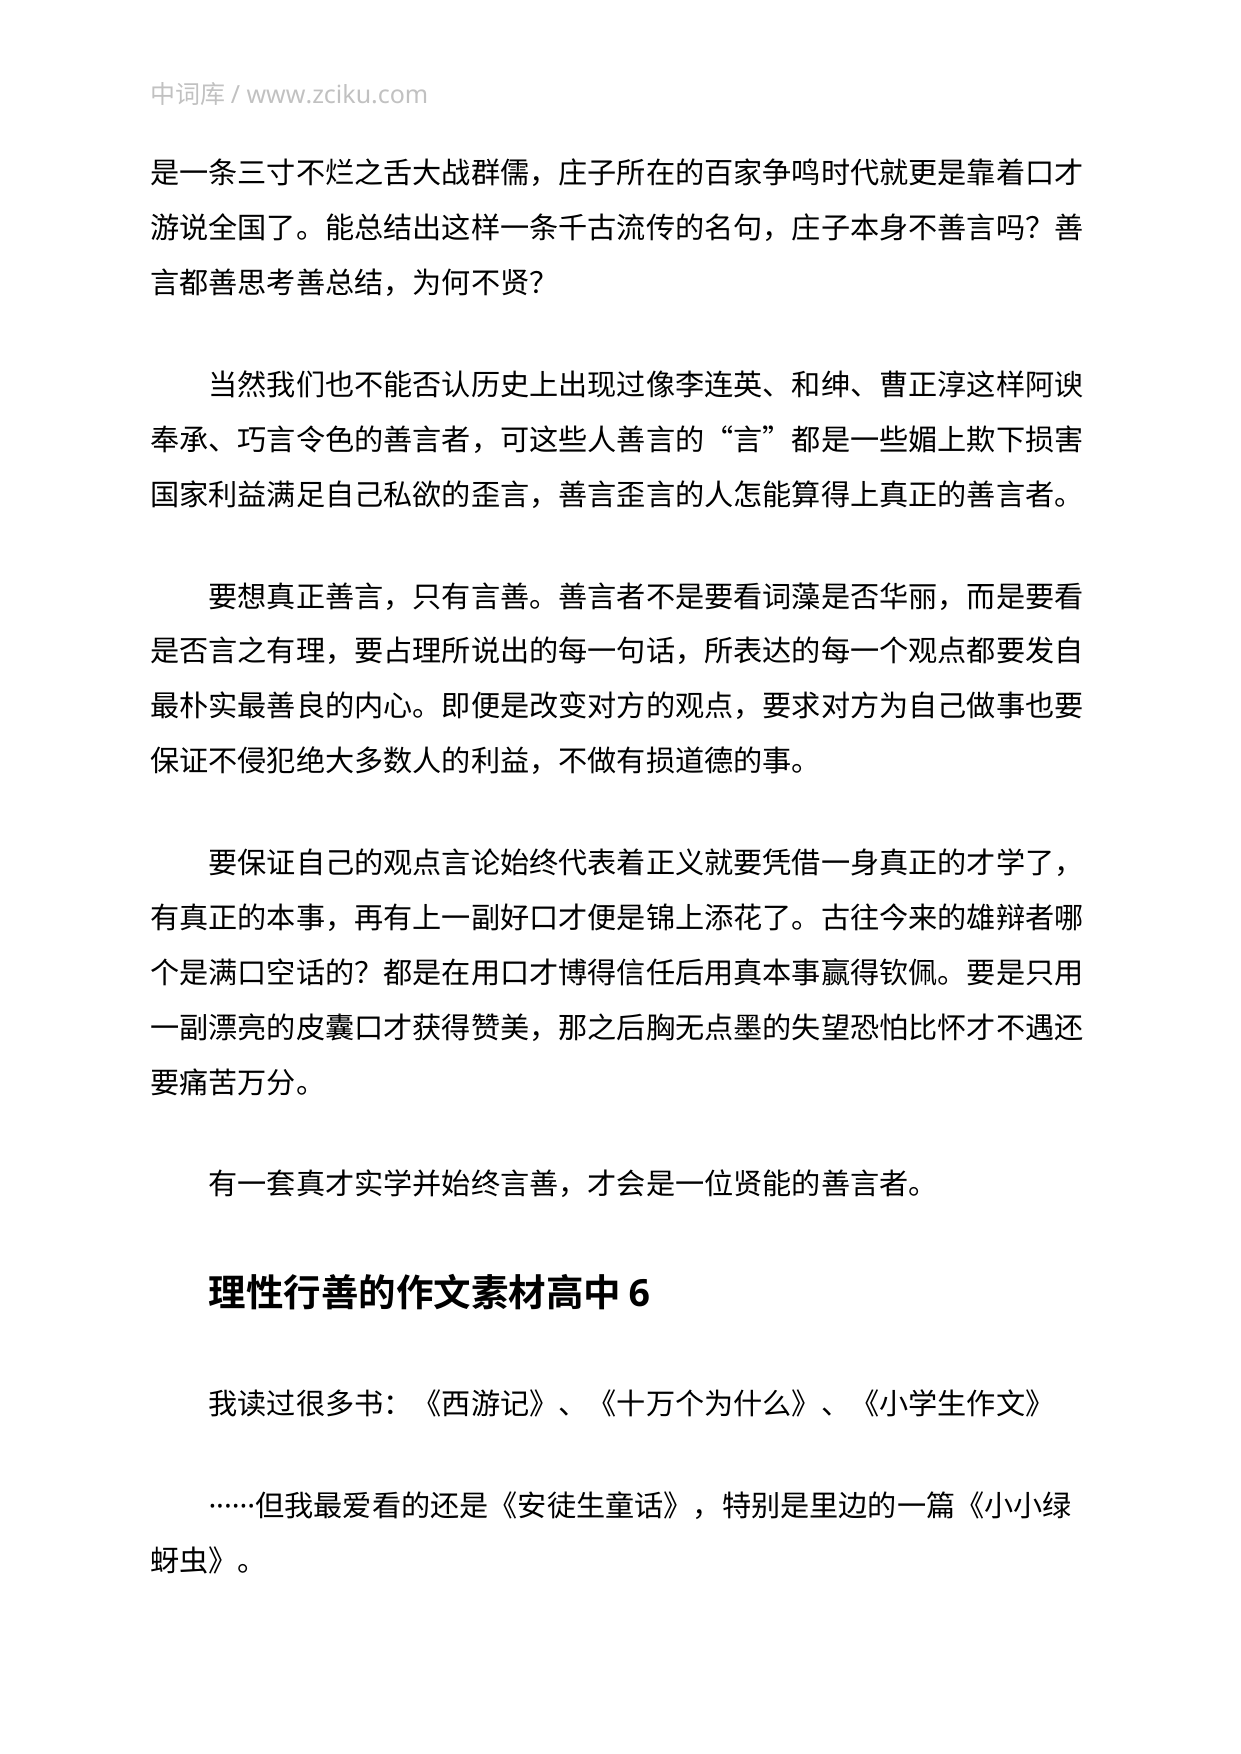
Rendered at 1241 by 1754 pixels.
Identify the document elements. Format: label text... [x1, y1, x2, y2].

text ······但我最爱看的还是《安徒生童话》，特别是里边的一篇《小小绿蚜虫》。 [150, 1482, 1090, 1579]
text 理性行善的作文素材高中6 [150, 1263, 1090, 1317]
text 要保证自己的观点言论始终代表着正义就要凭借一身真正的才学了，有真正的本事，再有上一副好口才便是锦上添花了。古往今来的雄辩者哪个是满口空话的？都是在用口才博得信任后用真本事赢得钦佩。要是只用一副漂亮的皮囊口才获得赞美，那之后胸无点墨的失望恐怕比怀才不遇还要痛苦万分。 [150, 839, 1090, 1101]
text 我读过很多书：《西游记》、《十万个为什么》、《小学生作文》 [150, 1380, 1090, 1423]
text 要想真正善言，只有言善。善言者不是要看词藻是否华丽，而是要看是否言之有理，要占理所说出的每一句话，所表达的每一个观点都要发自最朴实最善良的内心。即便是改变对方的观点，要求对方为自己做事也要保证不侵犯绝大多数人的利益，不做有损道德的事。 [150, 573, 1090, 780]
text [150, 150, 1090, 302]
text 有一套真才实学并始终言善，才会是一位贤能的善言者。 [150, 1161, 1090, 1203]
text 当然我们也不能否认历史上出现过像李连英、和绅、曹正淳这样阿谀奉承、巧言令色的善言者，可这些人善言的“言”都是一些媚上欺下损害国家利益满足自己私欲的歪言，善言歪言的人怎能算得上真正的善言者。 [150, 362, 1090, 514]
